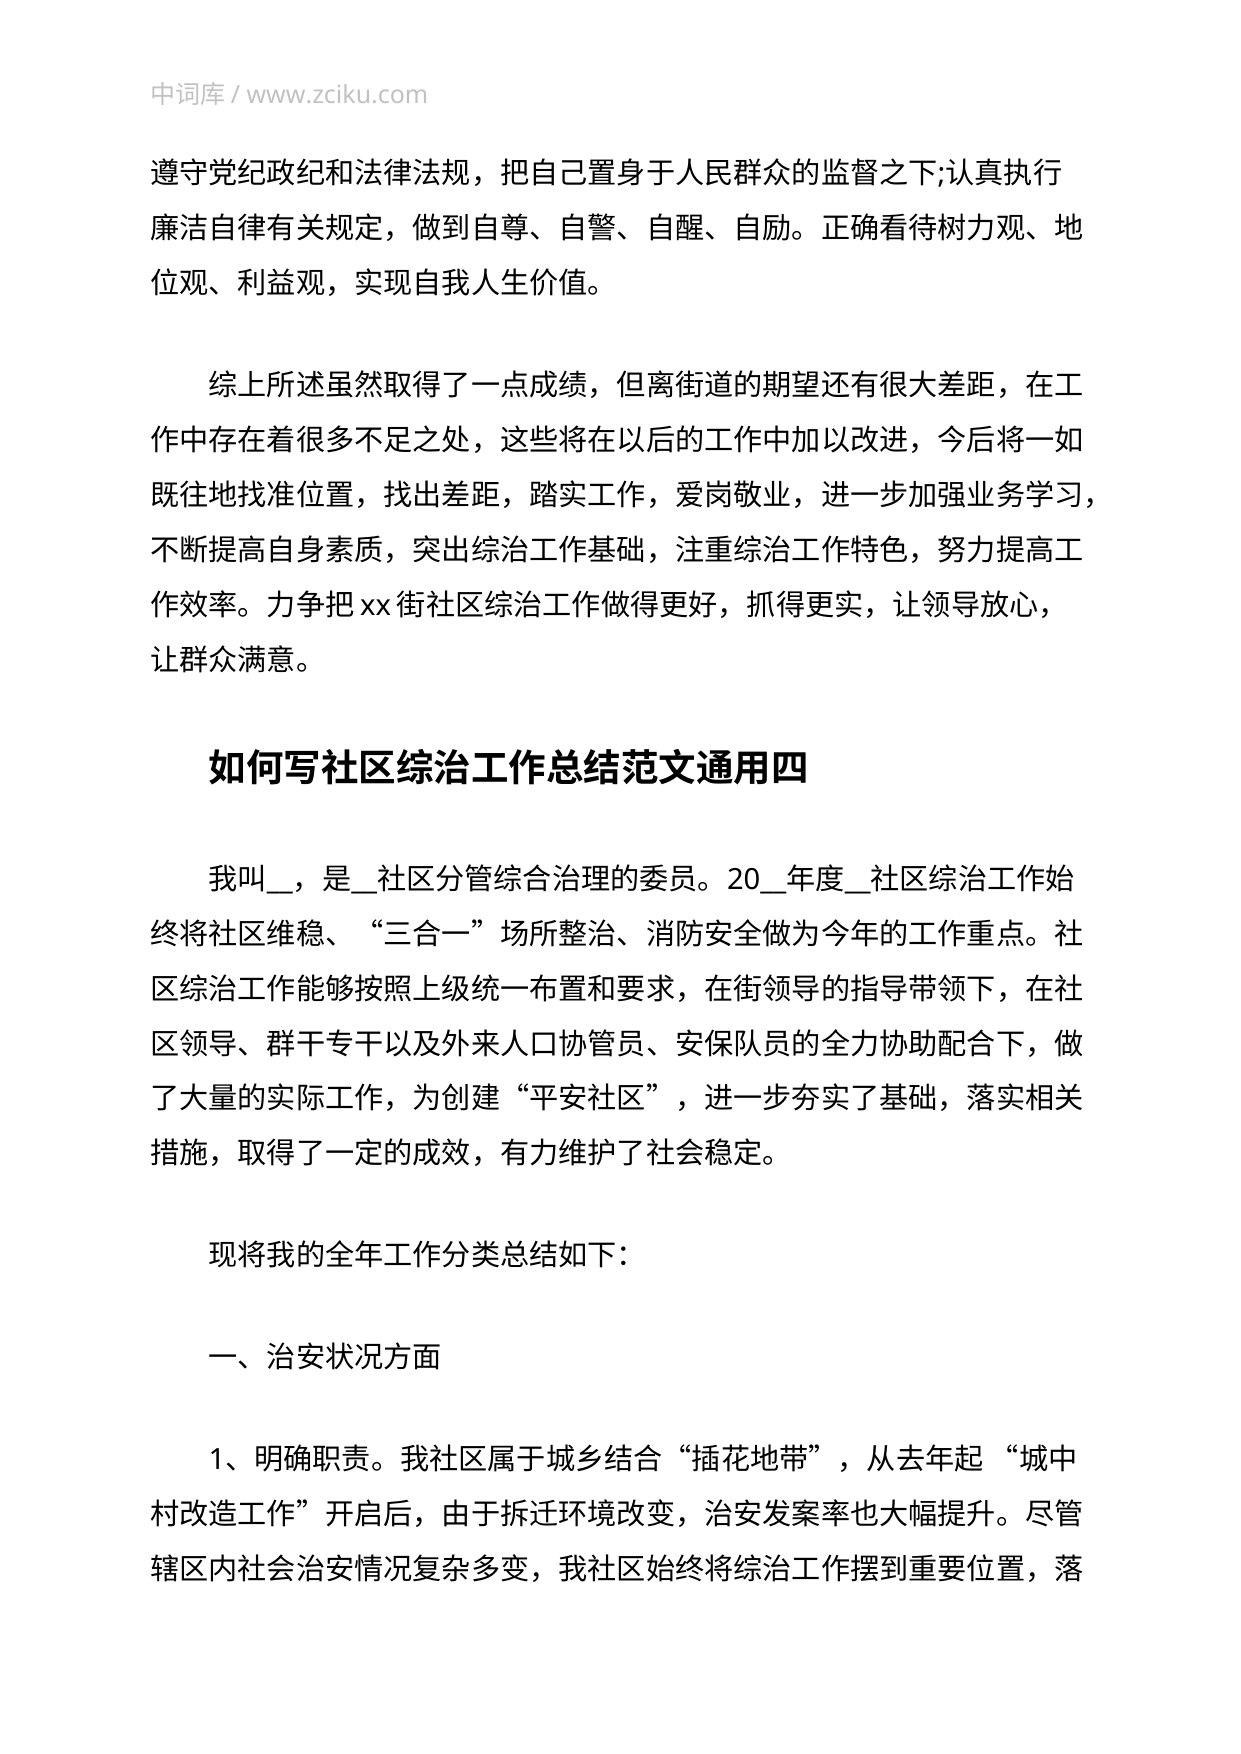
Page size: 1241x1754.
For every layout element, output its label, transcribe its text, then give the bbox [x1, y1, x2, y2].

text 如何写社区综治工作总结范文通用四 [150, 738, 1090, 792]
text 我叫__，是__社区分管综合治理的委员。20__年度__社区综治工作始终将社区维稳、“三合一”场所整治、消防安全做为今年的工作重点。社区综治工作能够按照上级统一布置和要求，在街领导的指导带领下，在社区领导、群干专干以及外来人口协管员、安保队员的全力协助配合下，做了大量的实际工作，为创建“平安社区”，进一步夯实了基础，落实相关措施，取得了一定的成效，有力维护了社会稳定。 [150, 855, 1090, 1172]
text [150, 1435, 1090, 1587]
text 综上所述虽然取得了一点成绩，但离街道的期望还有很大差距，在工作中存在着很多不足之处，这些将在以后的工作中加以改进，今后将一如既往地找准位置，找出差距，踏实工作，爱岗敬业，进一步加强业务学习，不断提高自身素质，突出综治工作基础，注重综治工作特色，努力提高工作效率。力争把xx街社区综治工作做得更好，抓得更实，让领导放心，让群众满意。 [150, 362, 1090, 678]
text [150, 150, 1090, 302]
text 现将我的全年工作分类总结如下： [150, 1232, 1090, 1274]
text 一、治安状况方面 [150, 1333, 1090, 1376]
